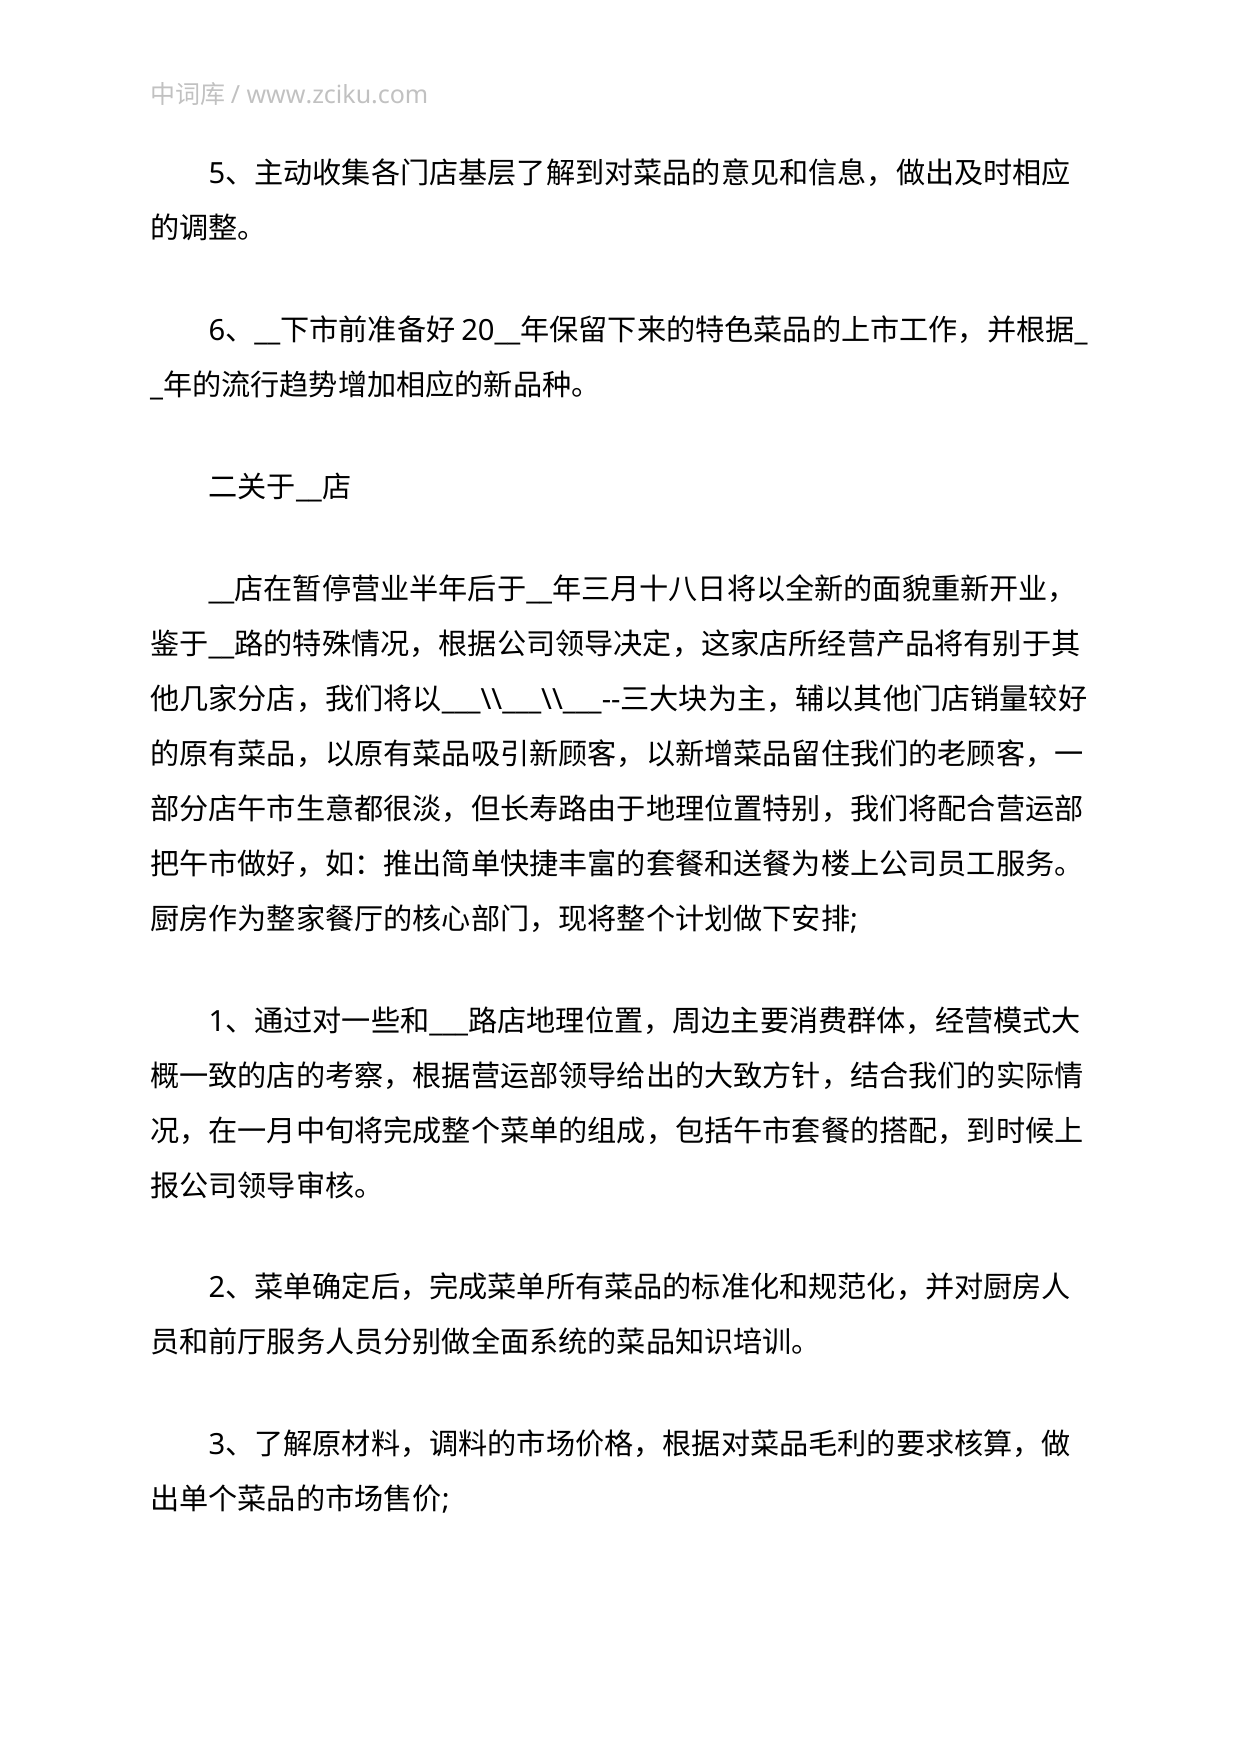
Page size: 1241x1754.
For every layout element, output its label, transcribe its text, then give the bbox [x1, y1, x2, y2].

text 6、__下市前准备好20__年保留下来的特色菜品的上市工作，并根据__年的流行趋势增加相应的新品种。 [150, 307, 1090, 404]
text 二关于__店 [150, 464, 1090, 506]
text 1、通过对一些和___路店地理位置，周边主要消费群体，经营模式大概一致的店的考察，根据营运部领导给出的大致方针，结合我们的实际情况，在一月中旬将完成整个菜单的组成，包括午市套餐的搭配，到时候上报公司领导审核。 [150, 997, 1090, 1204]
text 3、了解原材料，调料的市场价格，根据对菜品毛利的要求核算，做出单个菜品的市场售价; [150, 1421, 1090, 1518]
text __店在暂停营业半年后于__年三月十八日将以全新的面貌重新开业，鉴于__路的特殊情况，根据公司领导决定，这家店所经营产品将有别于其他几家分店，我们将以___\\___\\___--三大块为主，辅以其他门店销量较好的原有菜品，以原有菜品吸引新顾客，以新增菜品留住我们的老顾客，一部分店午市生意都很淡，但长寿路由于地理位置特别，我们将配合营运部把午市做好，如：推出简单快捷丰富的套餐和送餐为楼上公司员工服务。厨房作为整家餐厅的核心部门，现将整个计划做下安排; [150, 566, 1090, 938]
text 2、菜单确定后，完成菜单所有菜品的标准化和规范化，并对厨房人员和前厅服务人员分别做全面系统的菜品知识培训。 [150, 1264, 1090, 1361]
text 5、主动收集各门店基层了解到对菜品的意见和信息，做出及时相应的调整。 [150, 150, 1090, 247]
